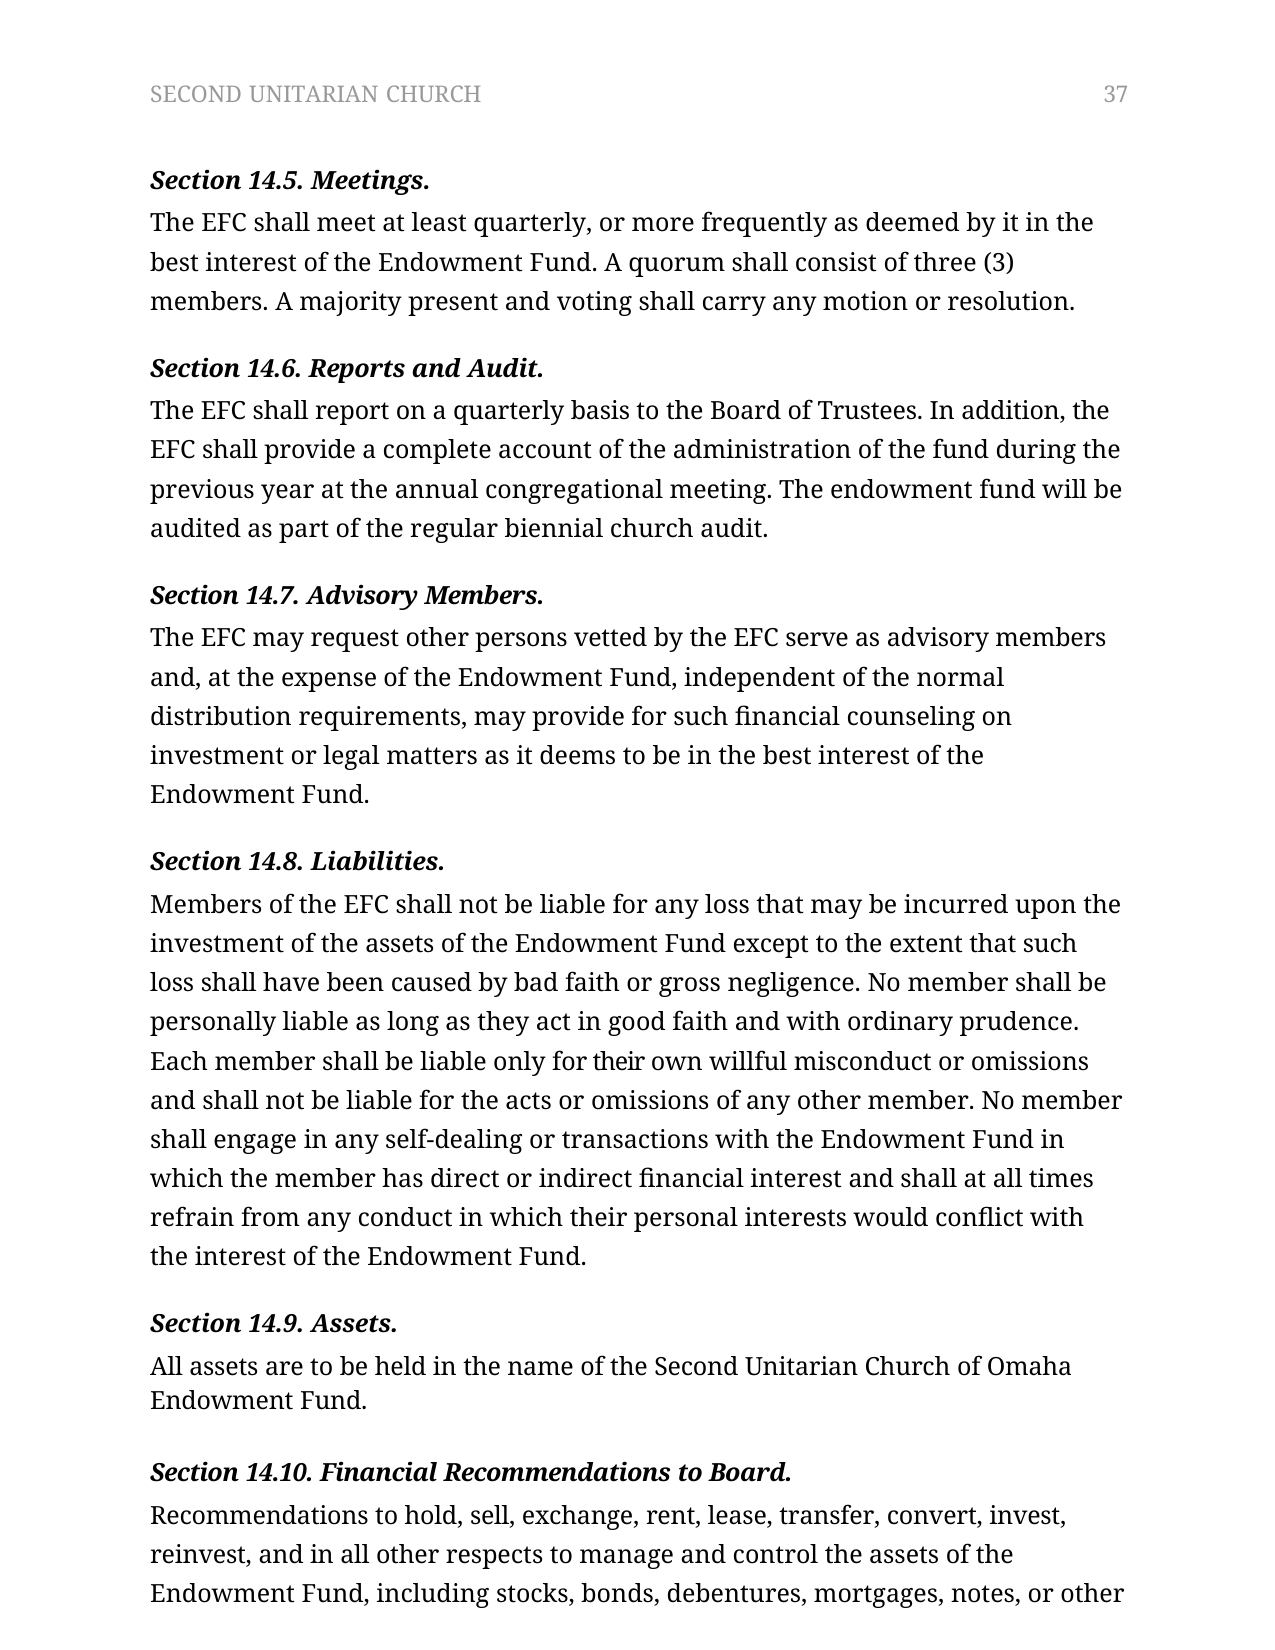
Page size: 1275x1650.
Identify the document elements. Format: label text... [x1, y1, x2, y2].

subtitle Section 14.9. Assets. [150, 1306, 1148, 1340]
text All assets are to be held in the name of the Second Unitarian Church of Omaha Endowment Fund. [150, 1348, 1148, 1417]
text The EFC shall meet at least quarterly, or more frequently as deemed by it in the best interest of the Endowment Fund. A quorum shall consist of three (3) members. A majority present and voting shall carry any motion or resolution. [150, 205, 1118, 317]
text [150, 1498, 1125, 1610]
subtitle Section 14.7. Advisory Members. [150, 578, 1148, 612]
subtitle Section 14.10. Financial Recommendations to Board. [150, 1455, 1148, 1489]
subtitle Section 14.6. Reports and Audit. [150, 350, 1148, 384]
subtitle Section 14.8. Liabilities. [150, 844, 1148, 878]
text The EFC may request other persons vetted by the EFC serve as advisory members and, at the expense of the Endowment Fund, independent of the normal distribution requirements, may provide for such financial counseling on investment or legal matters as it deems to be in the best interest of the Endowment Fund. [150, 620, 1118, 811]
text The EFC shall report on a quarterly basis to the Board of Trustees. In addition, the EFC shall provide a complete account of the administration of the fund during the previous year at the annual congregational meeting. The endowment fund will be audited as part of the regular biennial church audit. [150, 393, 1148, 544]
subtitle Section 14.5. Meetings. [150, 162, 1148, 196]
text Members of the EFC shall not be liable for any loss that may be incurred upon the investment of the assets of the Endowment Fund except to the extent that such loss shall have been caused by bad faith or gross negligence. No member shall be personally liable as long as they act in good faith and with ordinary prudence. Each member shall be liable only for their own willful misconduct or omissions and shall not be liable for the acts or omissions of any other member. No member shall engage in any self-dealing or transactions with the Endowment Fund in which the member has direct or indirect financial interest and shall at all times refrain from any conduct in which their personal interests would conflict with the interest of the Endowment Fund. [150, 886, 1122, 1273]
